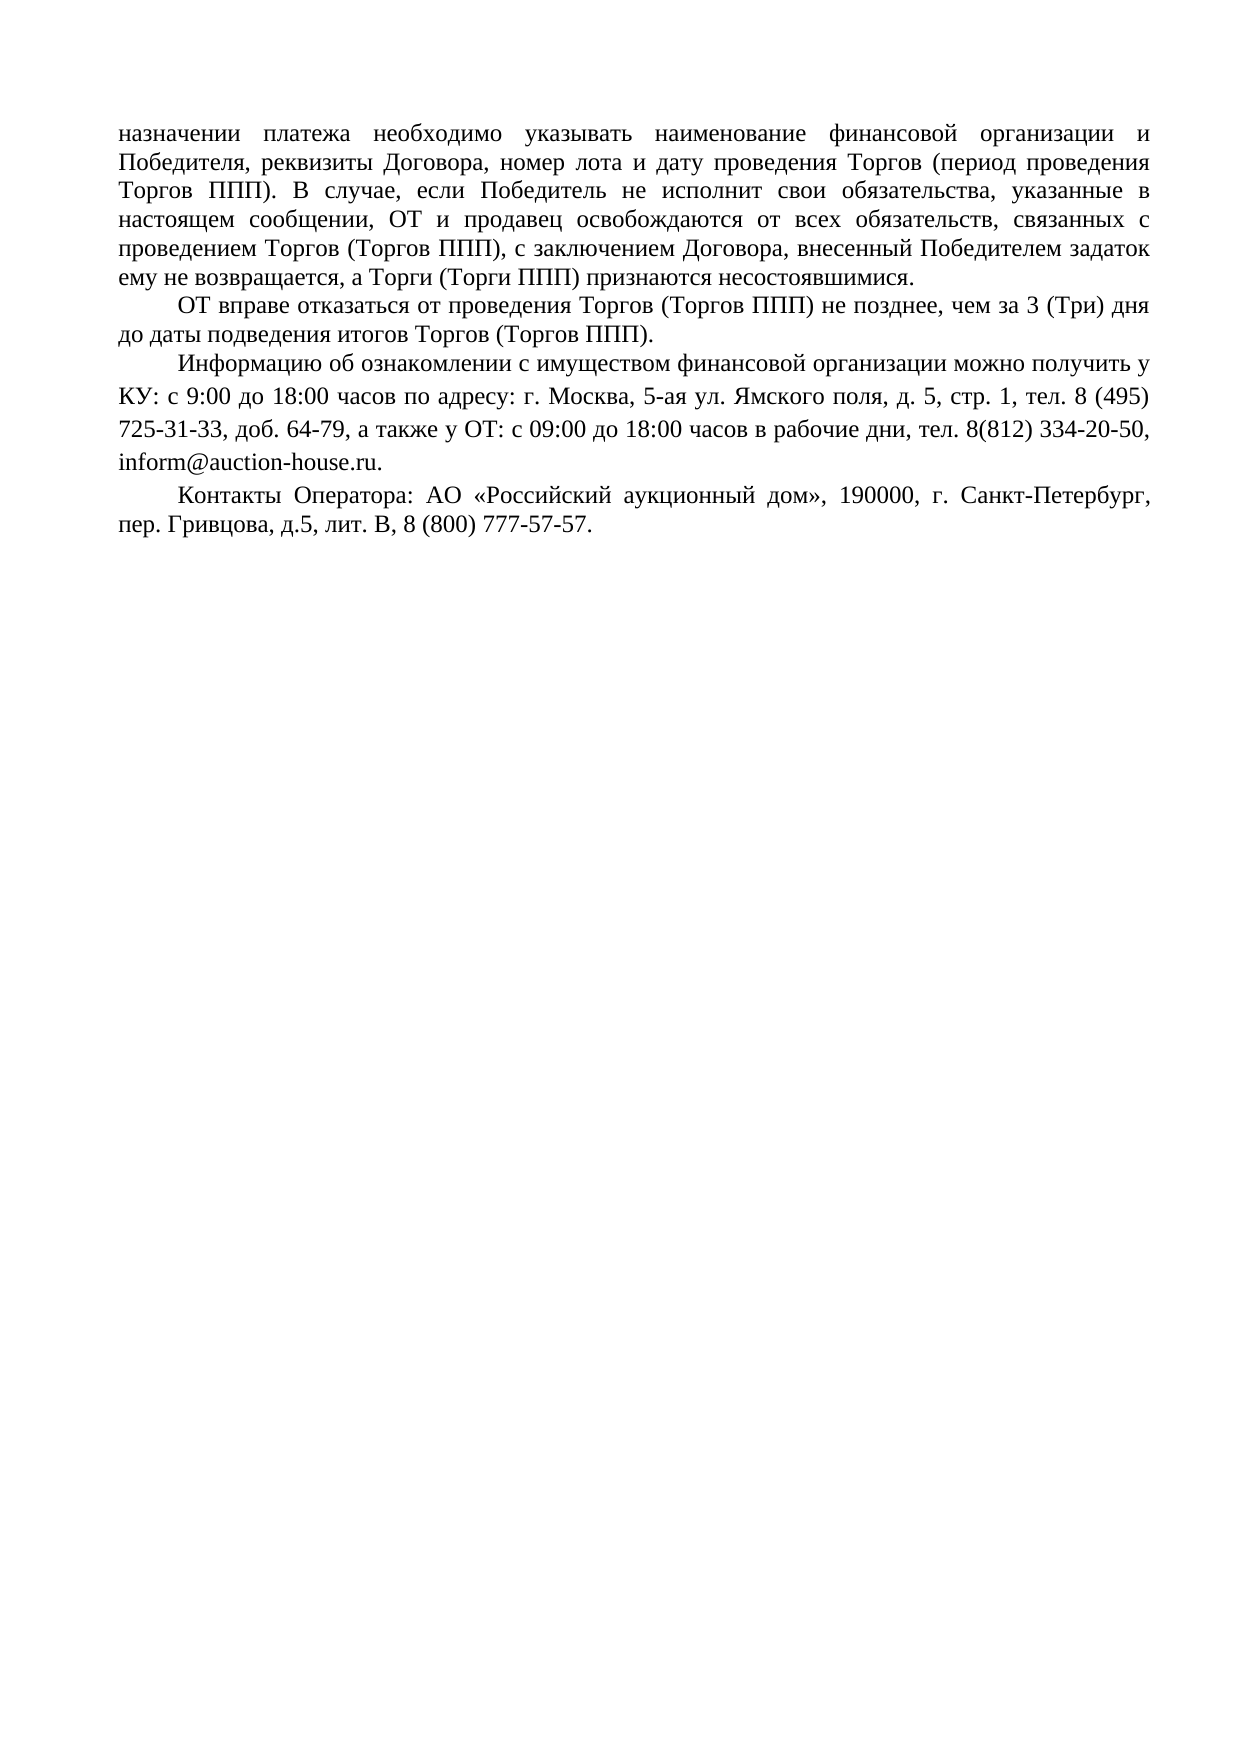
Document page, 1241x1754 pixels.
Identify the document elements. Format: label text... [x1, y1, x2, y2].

text Информацию об ознакомлении с имуществом финансовой организации можно получить у КУ: с 9:00 до 18:00 часов по адресу: г. Москва, 5-ая ул. Ямского поля, д. 5, стр. 1, тел. 8 (495) 725-31-33, доб. 64-79, а также у ОТ: с 09:00 до 18:00 часов в рабочие дни, тел. 8(812) 334-20-50, inform@auction-house.ru. [118, 348, 1151, 476]
text Контакты Оператора: АО «Российский аукционный дом», 190000, г. Санкт-Петербург, пер. Гривцова, д.5, лит. В, 8 (800) 777-57-57. [118, 480, 1151, 538]
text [118, 118, 1151, 291]
text ОТ вправе отказаться от проведения Торгов (Торгов ППП) не позднее, чем за 3 (Три) дня до даты подведения итогов Торгов (Торгов ППП). [118, 291, 1151, 348]
